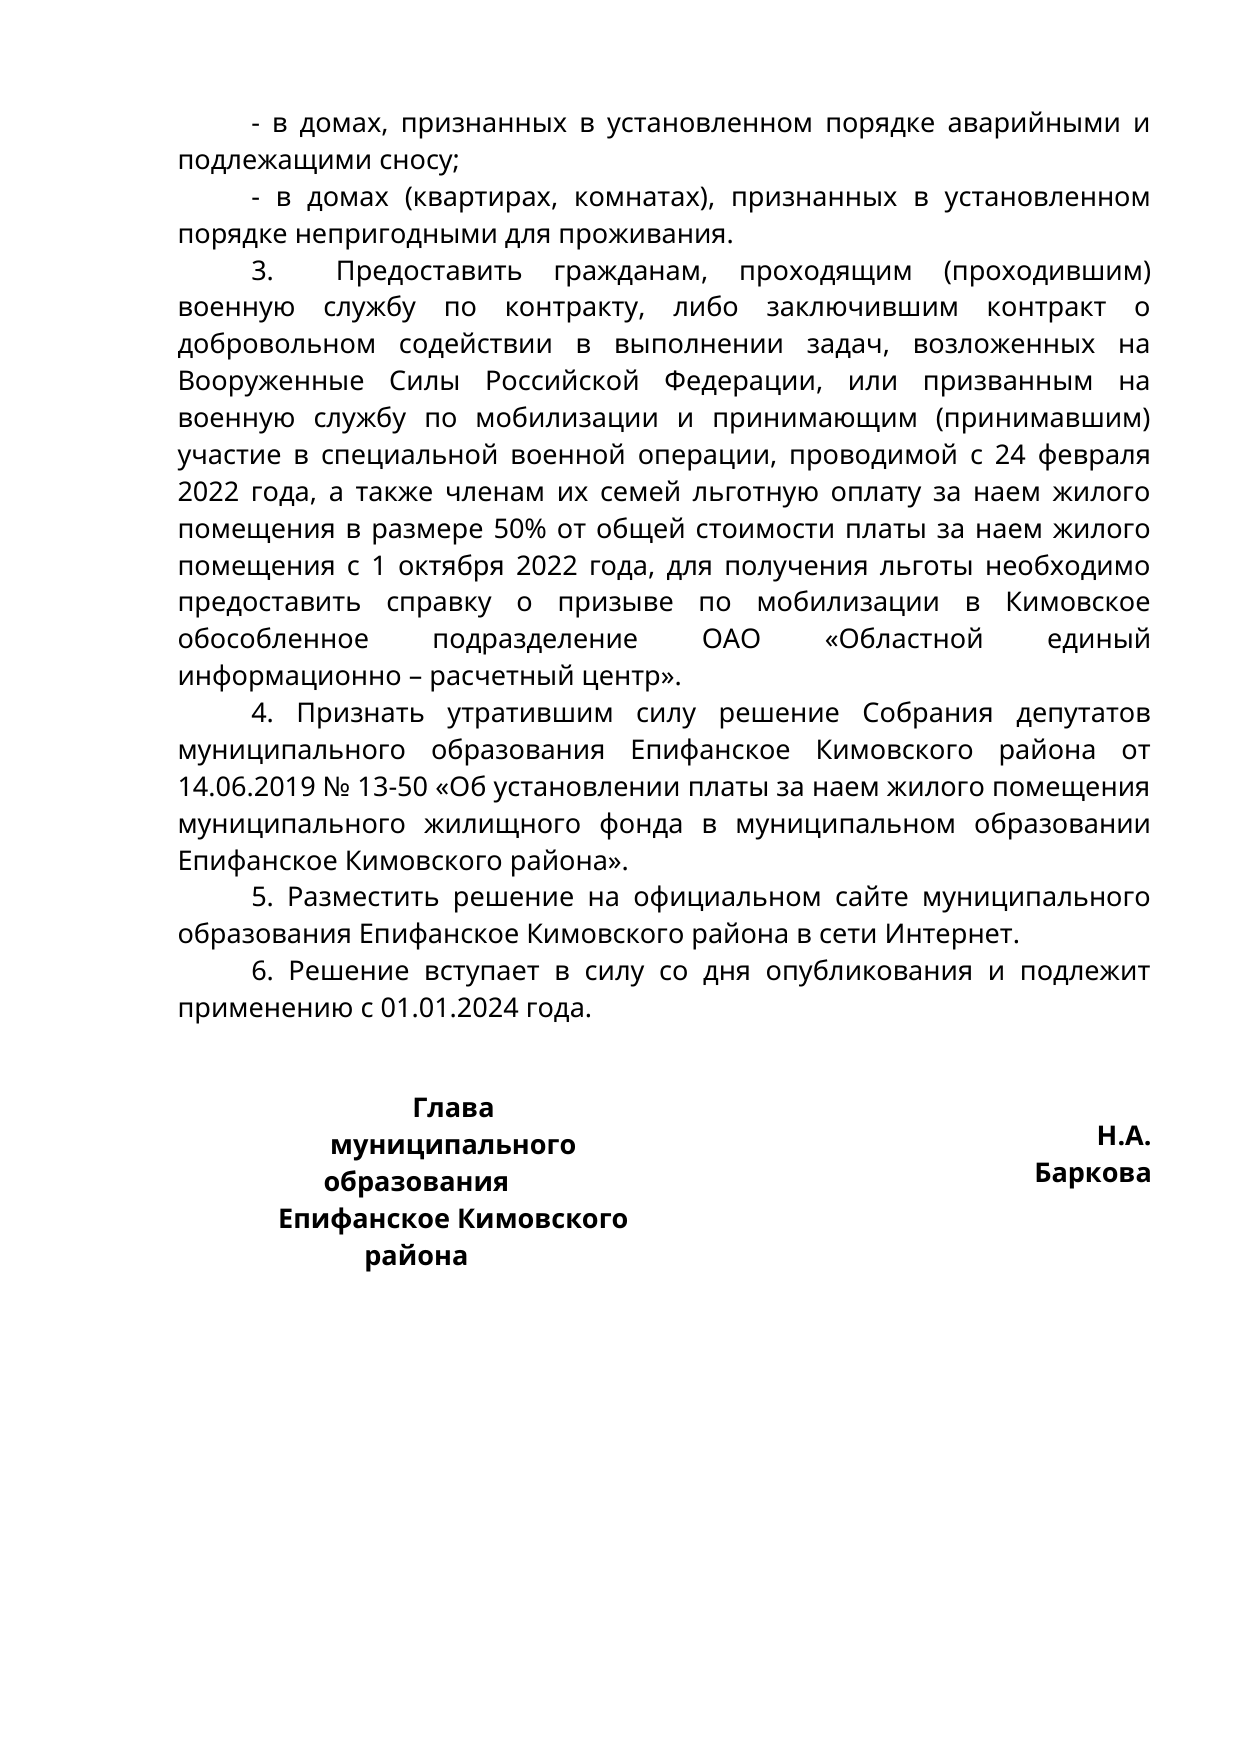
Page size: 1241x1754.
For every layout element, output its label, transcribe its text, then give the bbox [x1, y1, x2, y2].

text 3. Предоставить гражданам, проходящим (проходившим) военную службу по контракту, либо заключившим контракт о добровольном содействии в выполнении задач, возложенных на Вооруженные Силы Российской Федерации, или призванным на военную службу по мобилизации и принимающим (принимавшим) участие в специальной военной операции, проводимой с 24 февраля 2022 года, а также членам их семей льготную оплату за наем жилого помещения в размере 50% от общей стоимости платы за наем жилого помещения с 1 октября 2022 года, для получения льготы необходимо предоставить справку о призыве по мобилизации в Кимовское обособленное подразделение ОАО «Областной единый информационно – расчетный центр». [177, 251, 1152, 693]
text - в домах, признанных в установленном порядке аварийными и подлежащими сносу; [177, 103, 1152, 177]
text 4. Признать утратившим силу решение Собрания депутатов муниципального образования Епифанское Кимовского района от 14.06.2019 № 13-50 «Об установлении платы за наем жилого помещения муниципального жилищного фонда в муниципальном образовании Епифанское Кимовского района». [177, 693, 1152, 878]
text 5. Разместить решение на официальном сайте муниципального образования Епифанское Кимовского района в сети Интернет. [177, 878, 1152, 952]
text - в домах (квартирах, комнатах), признанных в установленном порядке непригодными для проживания. [177, 177, 1152, 251]
table_header Н.А. Баркова [666, 1089, 1163, 1273]
table_header Глава муниципального образования Епифанское Кимовского района [166, 1089, 666, 1273]
text 6. Решение вступает в силу со дня опубликования и подлежит применению с 01.01.2024 года. [177, 952, 1152, 1025]
